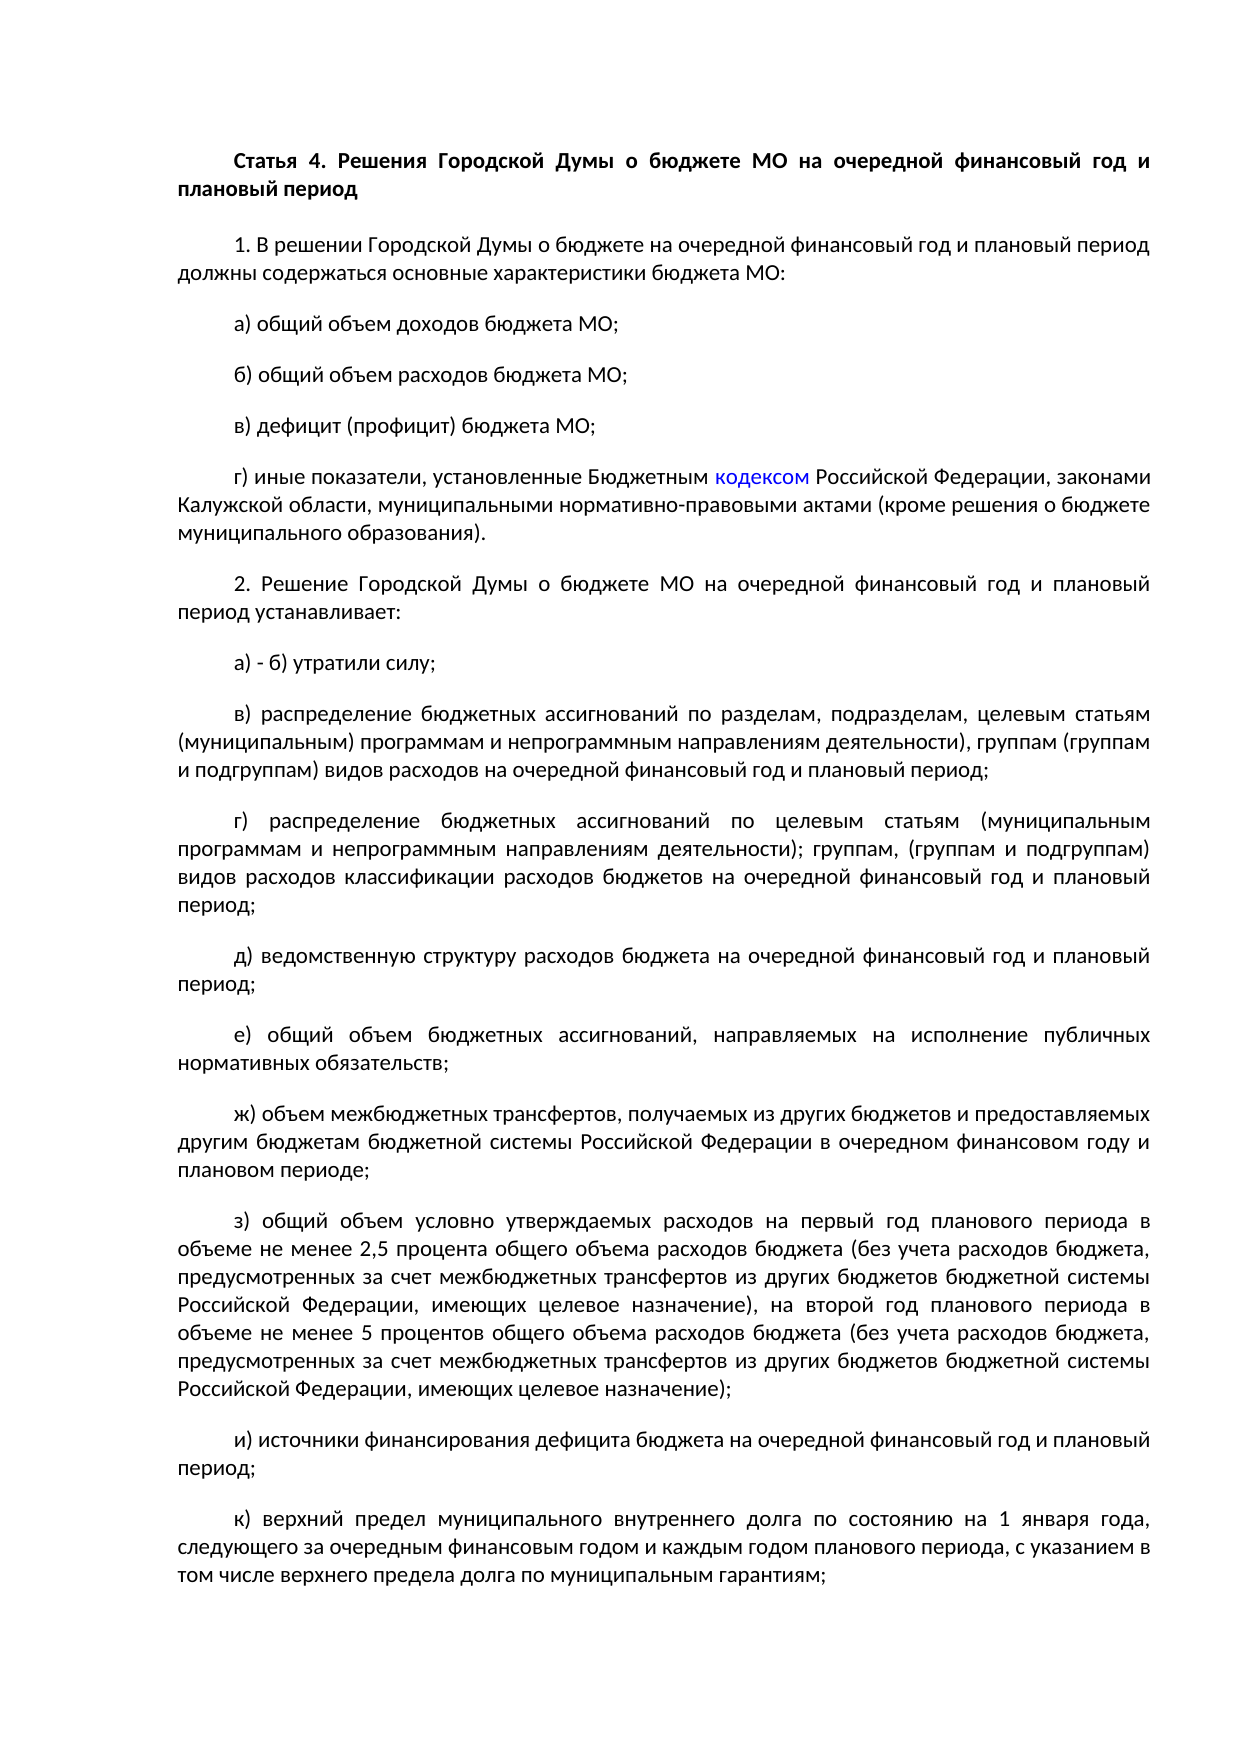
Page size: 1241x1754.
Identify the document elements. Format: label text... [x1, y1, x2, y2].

text з) общий объем условно утверждаемых расходов на первый год планового периода в объеме не менее 2,5 процента общего объема расходов бюджета (без учета расходов бюджета, предусмотренных за счет межбюджетных трансфертов из других бюджетов бюджетной системы Российской Федерации, имеющих целевое назначение), на второй год планового периода в объеме не менее 5 процентов общего объема расходов бюджета (без учета расходов бюджета, предусмотренных за счет межбюджетных трансфертов из других бюджетов бюджетной системы Российской Федерации, имеющих целевое назначение); [177, 1206, 1152, 1402]
text и) источники финансирования дефицита бюджета на очередной финансовый год и плановый период; [177, 1425, 1152, 1481]
text а) общий объем доходов бюджета МО; [177, 309, 1152, 337]
text к) верхний предел муниципального внутреннего долга по состоянию на 1 января года, следующего за очередным финансовым годом и каждым годом планового периода, с указанием в том числе верхнего предела долга по муниципальным гарантиям; [177, 1504, 1152, 1588]
text е) общий объем бюджетных ассигнований, направляемых на исполнение публичных нормативных обязательств; [177, 1020, 1152, 1076]
text 1. В решении Городской Думы о бюджете на очередной финансовый год и плановый период должны содержаться основные характеристики бюджета МО: [177, 230, 1152, 286]
text а) - б) утратили силу; [177, 648, 1152, 676]
text д) ведомственную структуру расходов бюджета на очередной финансовый год и плановый период; [177, 941, 1152, 997]
text г) иные показатели, установленные Бюджетным кодексом Российской Федерации, законами Калужской области, муниципальными нормативно-правовыми актами (кроме решения о бюджете муниципального образования). [177, 462, 1152, 546]
text г) распределение бюджетных ассигнований по целевым статьям (муниципальным программам и непрограммным направлениям деятельности); группам, (группам и подгруппам) видов расходов классификации расходов бюджетов на очередной финансовый год и плановый период; [177, 806, 1152, 918]
text 2. Решение Городской Думы о бюджете МО на очередной финансовый год и плановый период устанавливает: [177, 569, 1152, 625]
text б) общий объем расходов бюджета МО; [177, 360, 1152, 388]
text в) распределение бюджетных ассигнований по разделам, подразделам, целевым статьям (муниципальным) программам и непрограммным направлениям деятельности), группам (группам и подгруппам) видов расходов на очередной финансовый год и плановый период; [177, 699, 1152, 783]
title Статья 4. Решения Городской Думы о бюджете МО на очередной финансовый год и плановый период [177, 146, 1152, 202]
text в) дефицит (профицит) бюджета МО; [177, 411, 1152, 439]
text ж) объем межбюджетных трансфертов, получаемых из других бюджетов и предоставляемых другим бюджетам бюджетной системы Российской Федерации в очередном финансовом году и плановом периоде; [177, 1099, 1152, 1183]
